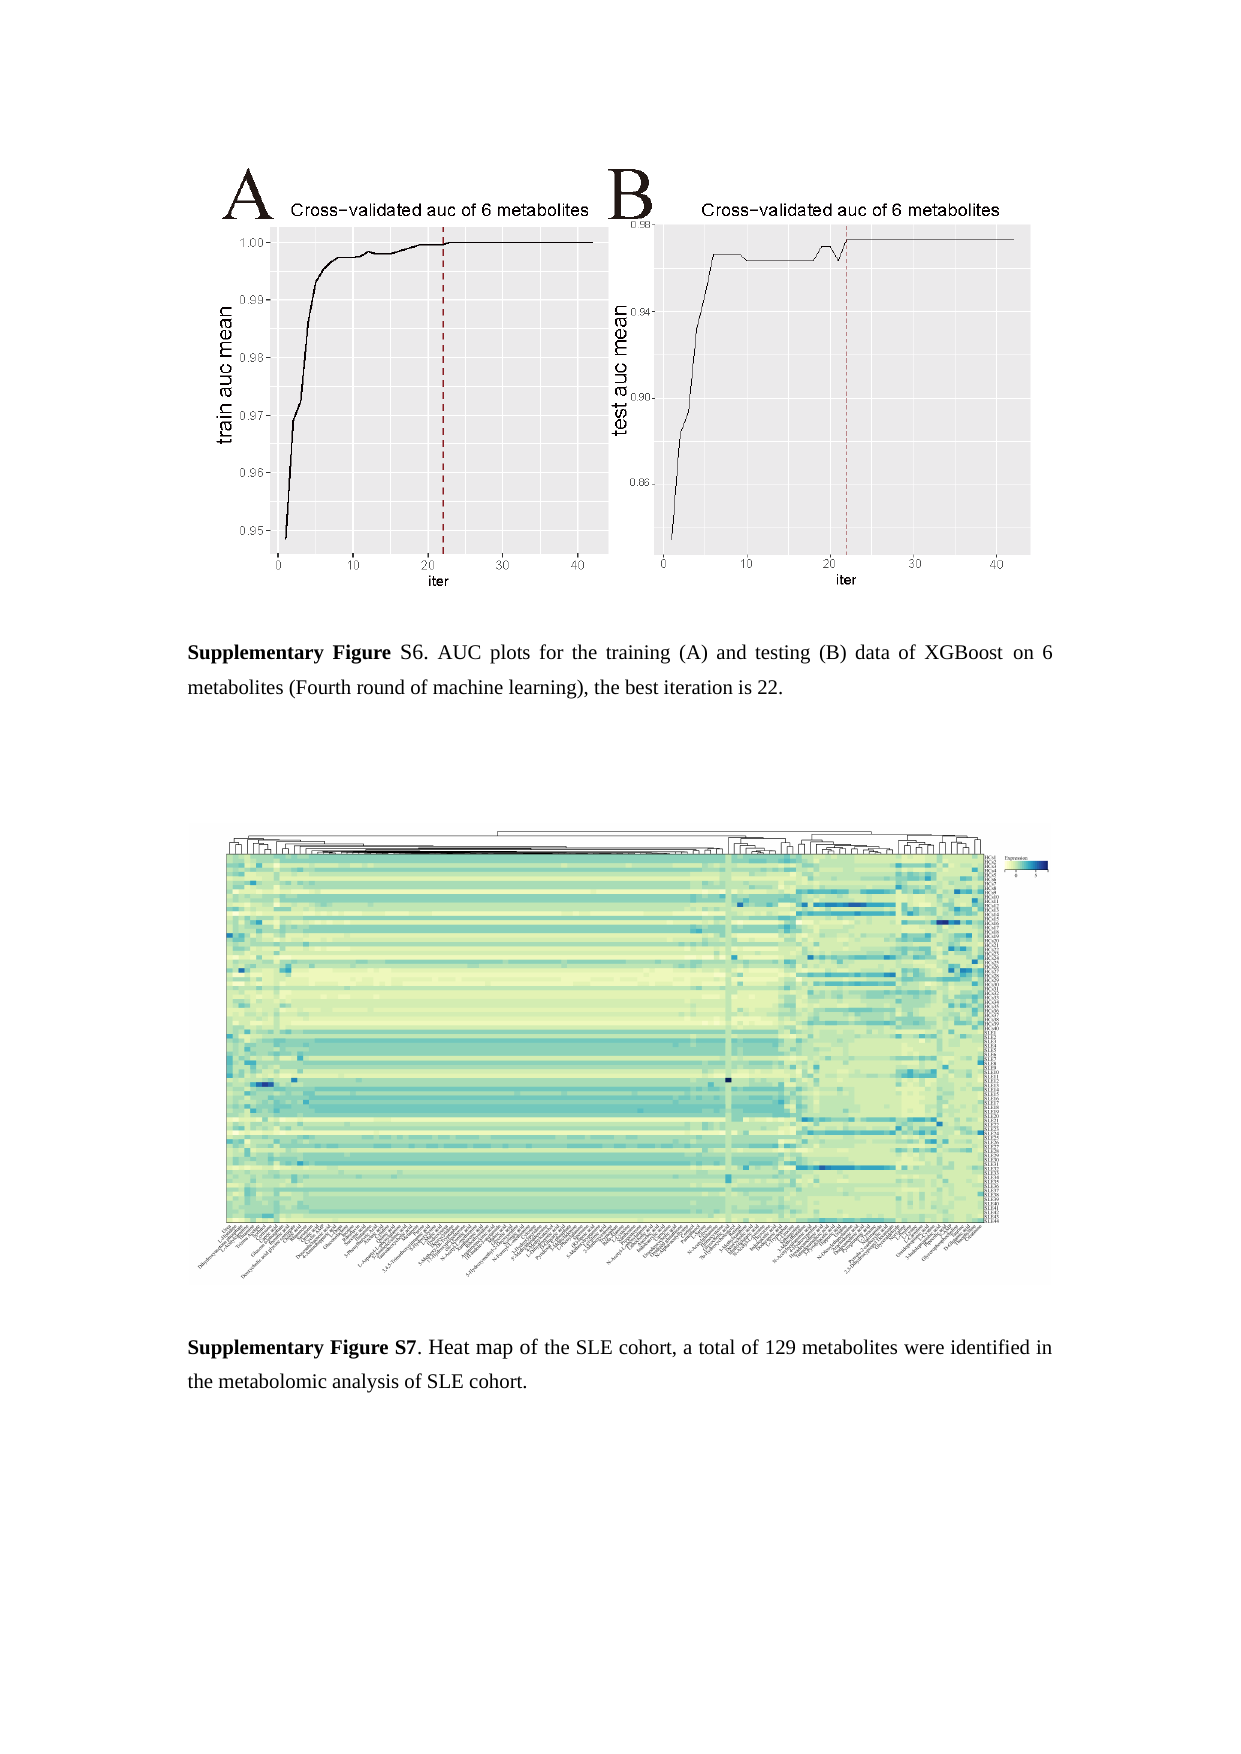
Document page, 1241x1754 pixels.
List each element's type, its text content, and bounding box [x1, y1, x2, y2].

picture [188, 823, 1052, 1285]
picture [192, 162, 1048, 597]
text Supplementary Figure S7. Heat map of the SLE cohort, a total of 129 metabolites were identified in the metabolomic analysis of SLE cohort. [187, 1330, 1053, 1398]
text Supplementary Figure S6. AUC plots for the training (A) and testing (B) data of XGBoost on 6 metabolites (Fourth round of machine learning), the best iteration is 22. [187, 636, 1053, 703]
